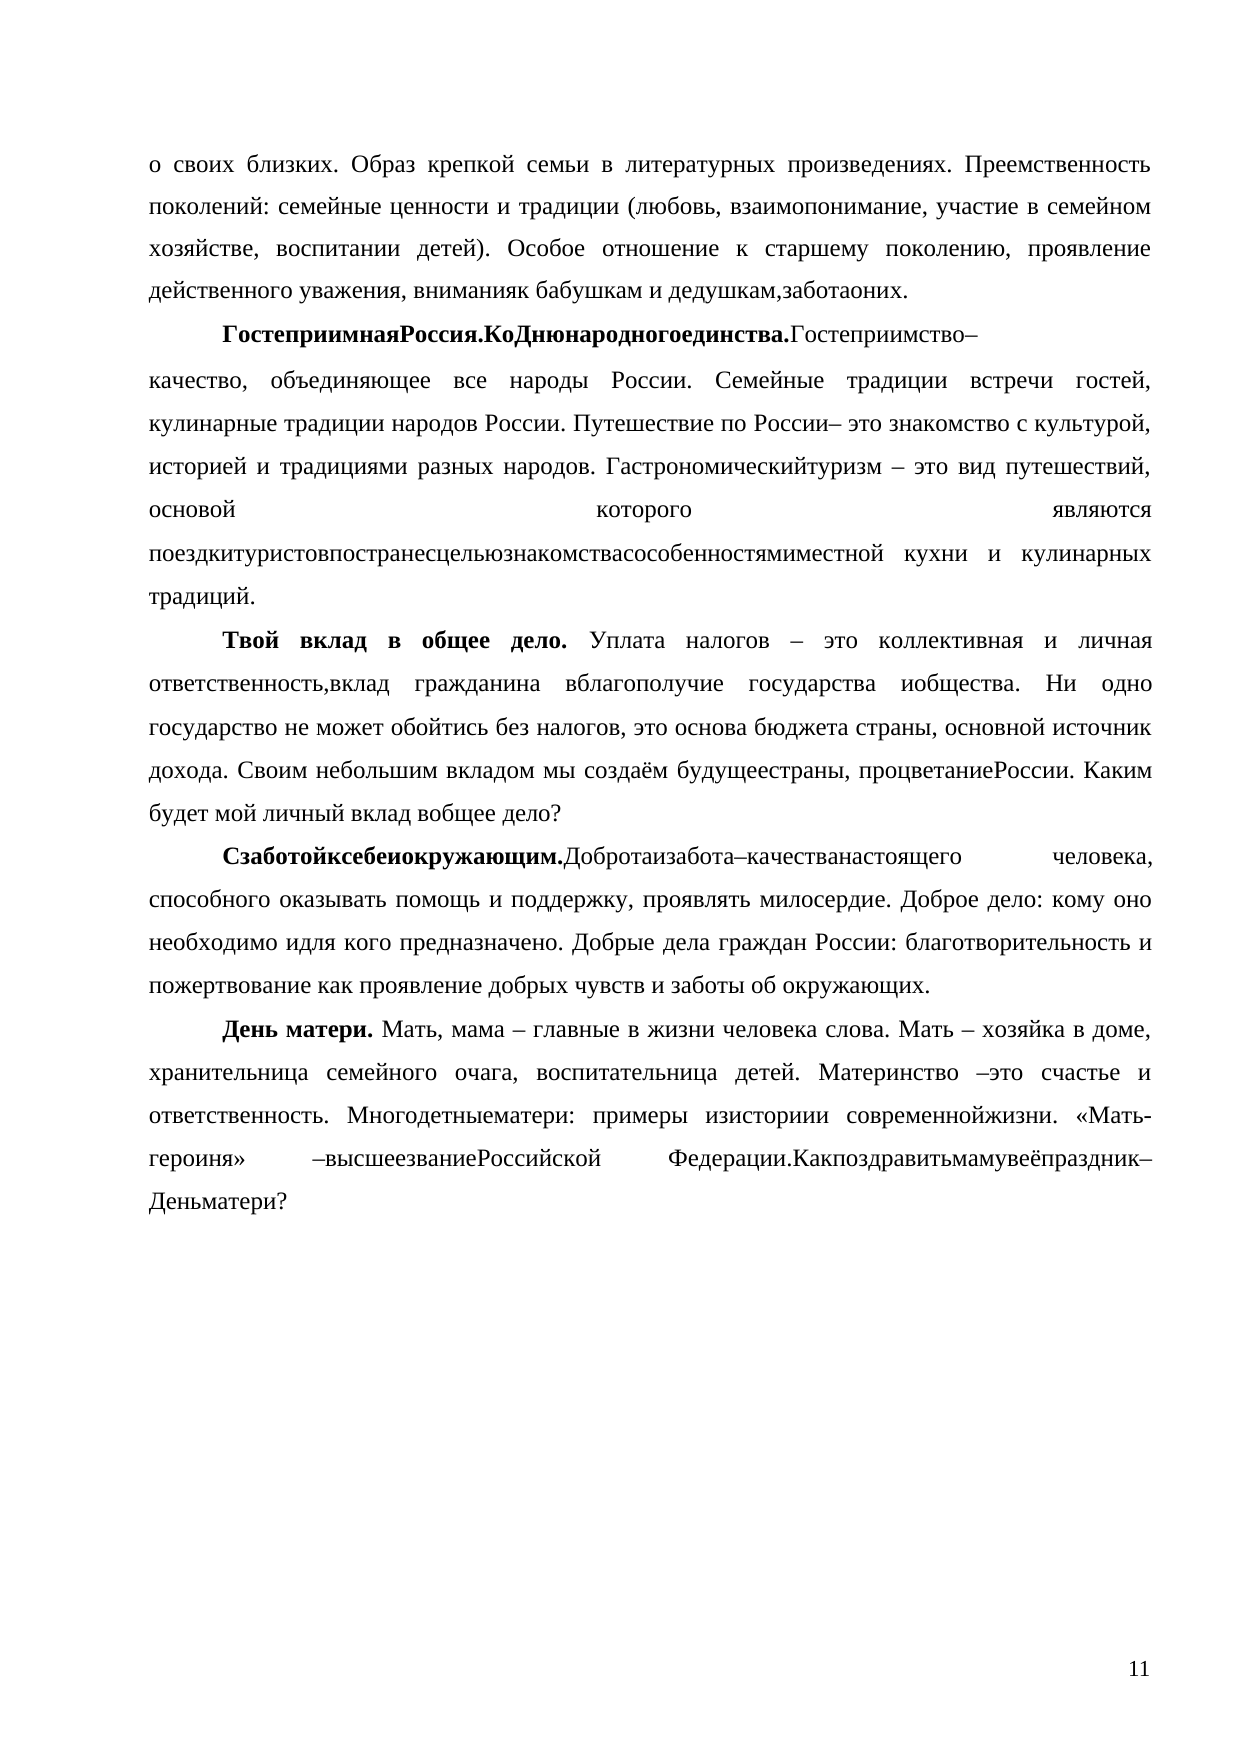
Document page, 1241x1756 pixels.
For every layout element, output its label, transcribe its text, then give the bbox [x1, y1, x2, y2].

text ГостеприимнаяРоссия.КоДнюнародногоединства.Гостеприимство– [222, 318, 1167, 348]
text качество, объединяющее все народы России. Семейные традиции встречи гостей, кулинарные традиции народов России. Путешествие по России– это знакомство с культурой, историей и традициями разных народов. Гастрономическийтуризм – это вид путешествий, основой которого являются поездкитуристовпостранесцельюзнакомствасособенностямиместной кухни и кулинарных традиций. [148, 365, 1152, 609]
text Сзаботойксебеиокружающим.Добротаизабота–качестванастоящего человека, способного оказывать помощь и поддержку, проявлять милосердие. Доброе дело: кому оно необходимо идля кого предназначено. Добрые дела граждан России: благотворительность и пожертвование как проявление добрых чувств и заботы об окружающих. [148, 841, 1153, 999]
text о своих близких. Образ крепкой семьи в литературных произведениях. Преемственность поколений: семейные ценности и традиции (любовь, взаимопонимание, участие в семейном хозяйстве, воспитании детей). Особое отношение к старшему поколению, проявление действенного уважения, вниманияк бабушкам и дедушкам,заботаоних. [148, 149, 1152, 304]
text День матери. Мать, мама – главные в жизни человека слова. Мать – хозяйка в доме, хранительница семейного очага, воспитательница детей. Материнство –это счастье и ответственность. Многодетныематери: примеры изисториии современнойжизни. «Мать-героиня» –высшеезваниеРоссийской Федерации.Какпоздравитьмамувеёпраздник–Деньматери? [148, 1014, 1153, 1215]
text Твой вклад в общее дело. Уплата налогов – это коллективная и личная ответственность,вклад гражданина вблагополучие государства иобщества. Ни одно государство не может обойтись без налогов, это основа бюджета страны, основной источник дохода. Своим небольшим вкладом мы создаём будущеестраны, процветаниеРоссии. Каким будет мой личный вклад вобщее дело? [148, 625, 1153, 827]
